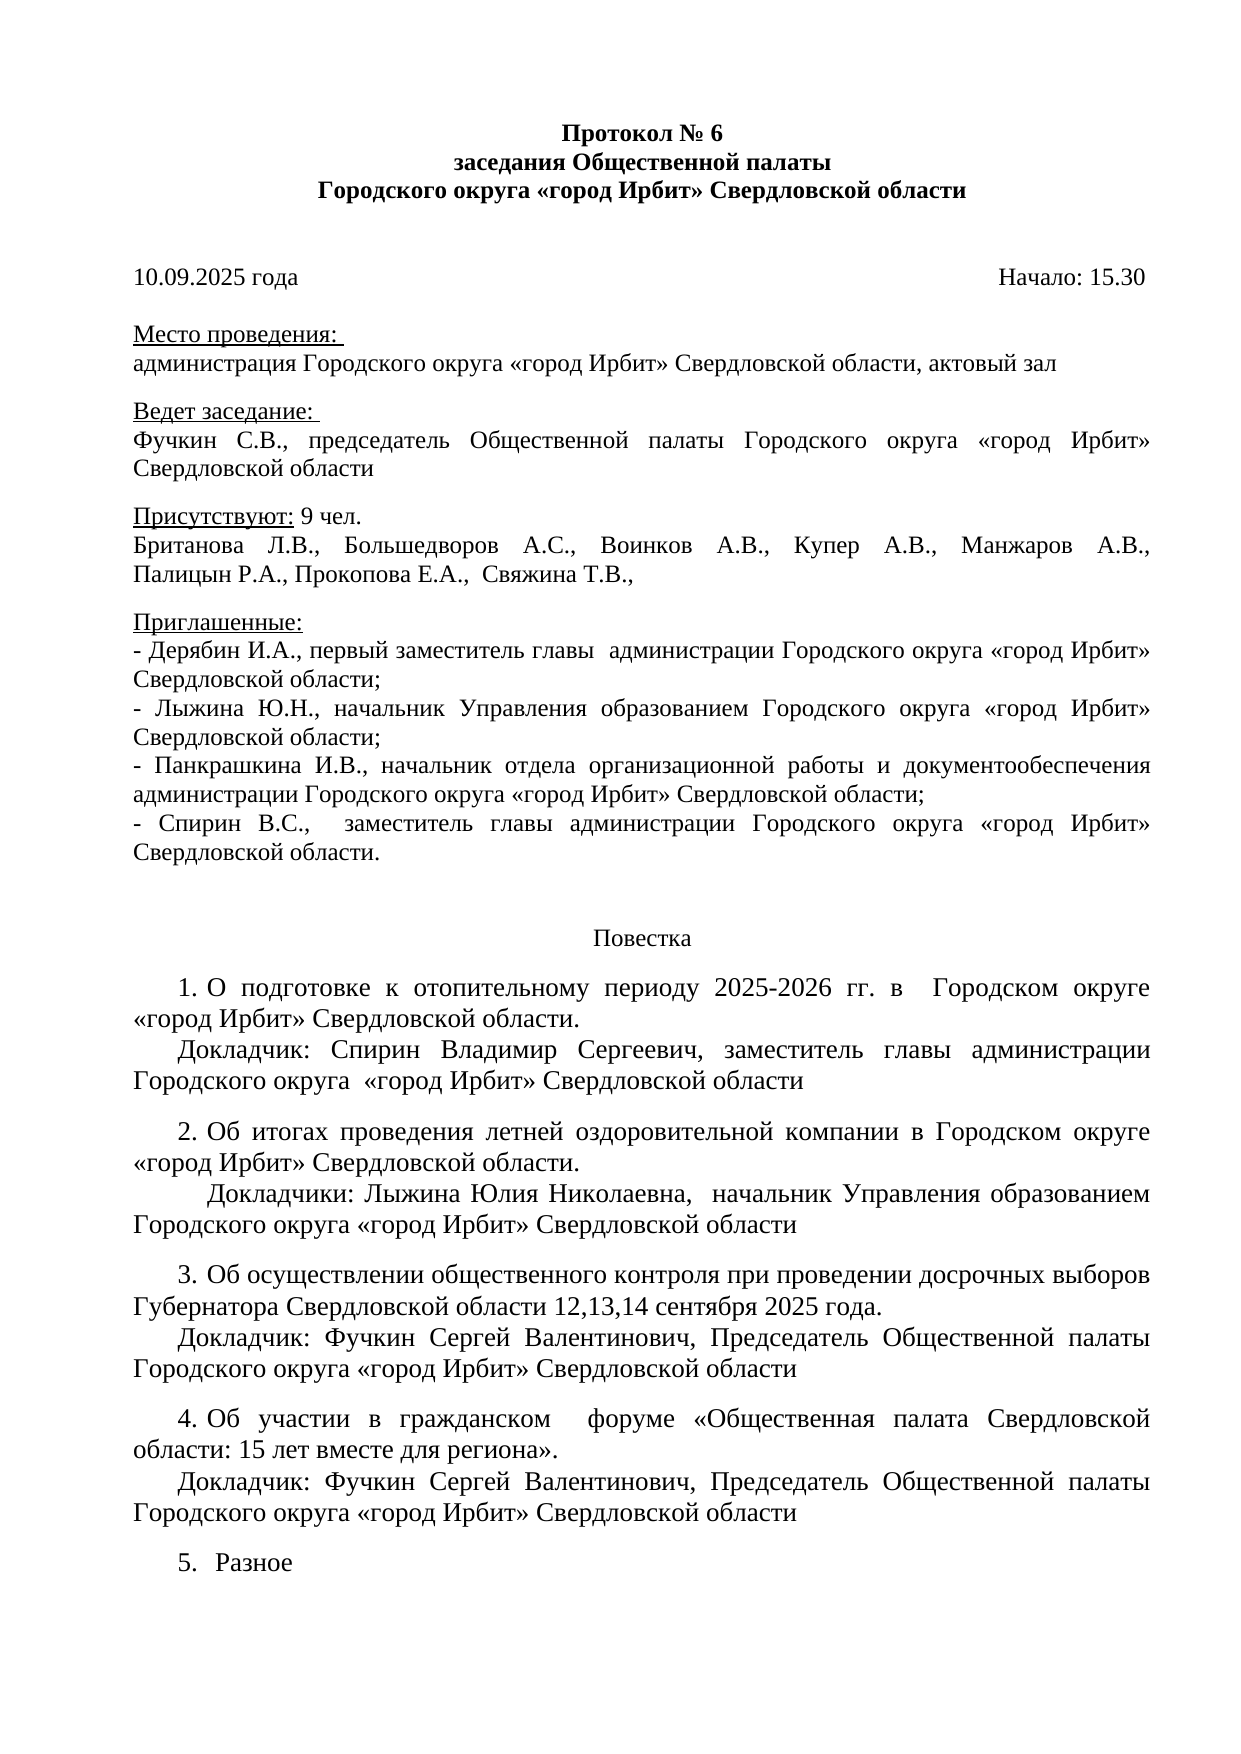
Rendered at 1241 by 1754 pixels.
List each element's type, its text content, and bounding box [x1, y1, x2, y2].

text Докладчик: Фучкин Сергей Валентинович, Председатель Общественной палаты Городского округа «город Ирбит» Свердловской области [133, 1464, 1152, 1527]
list Об участии в гражданском форуме «Общественная палата Свердловской области: 15 лет вместе для региона». [133, 1402, 1152, 1464]
list О подготовке к отопительному периоду 2025-2026 гг. в Городском округе «город Ирбит» Свердловской области. [133, 971, 1152, 1033]
text Повестка [133, 923, 1152, 952]
text Ведет заседание: [133, 396, 1152, 425]
text Докладчики: Лыжина Юлия Николаевна, начальник Управления образованием Городского округа «город Ирбит» Свердловской области [133, 1177, 1152, 1239]
text Приглашенные: [133, 607, 1152, 636]
text Городского округа «город Ирбит» Свердловской области [133, 176, 1152, 204]
text администрация Городского округа «город Ирбит» Свердловской области, актовый зал [133, 348, 1152, 377]
text Докладчик: Фучкин Сергей Валентинович, Председатель Общественной палаты Городского округа «город Ирбит» Свердловской области [133, 1321, 1152, 1383]
text - Спирин В.С., заместитель главы администрации Городского округа «город Ирбит» Свердловской области. [133, 808, 1152, 866]
list Разное [177, 1546, 1152, 1577]
text заседания Общественной палаты [133, 147, 1152, 176]
text Британова Л.В., Большедворов А.С., Воинков А.В., Купер А.В., Манжаров А.В., Палицын Р.А., Прокопова Е.А., Свяжина Т.В., [133, 530, 1152, 588]
text Место проведения: [133, 319, 1152, 348]
text Протокол № 6 [133, 118, 1152, 147]
text - Лыжина Ю.Н., начальник Управления образованием Городского округа «город Ирбит» Свердловской области; [133, 693, 1152, 751]
text Фучкин С.В., председатель Общественной палаты Городского округа «город Ирбит» Свердловской области [133, 425, 1152, 482]
text Присутствуют: 9 чел. [133, 501, 1152, 530]
list Об осуществлении общественного контроля при проведении досрочных выборов Губернатора Свердловской области 12,13,14 сентября 2025 года. [133, 1258, 1152, 1321]
text 10.09.2025 года Начало: 15.30 [133, 262, 1152, 291]
list Об итогах проведения летней оздоровительной компании в Городском округе «город Ирбит» Свердловской области. [133, 1115, 1152, 1177]
text - Панкрашкина И.В., начальник отдела организационной работы и документообеспечения администрации Городского округа «город Ирбит» Свердловской области; [133, 751, 1152, 808]
text - Дерябин И.А., первый заместитель главы администрации Городского округа «город Ирбит» Свердловской области; [133, 636, 1152, 693]
text Докладчик: Спирин Владимир Сергеевич, заместитель главы администрации Городского округа «город Ирбит» Свердловской области [133, 1033, 1152, 1096]
